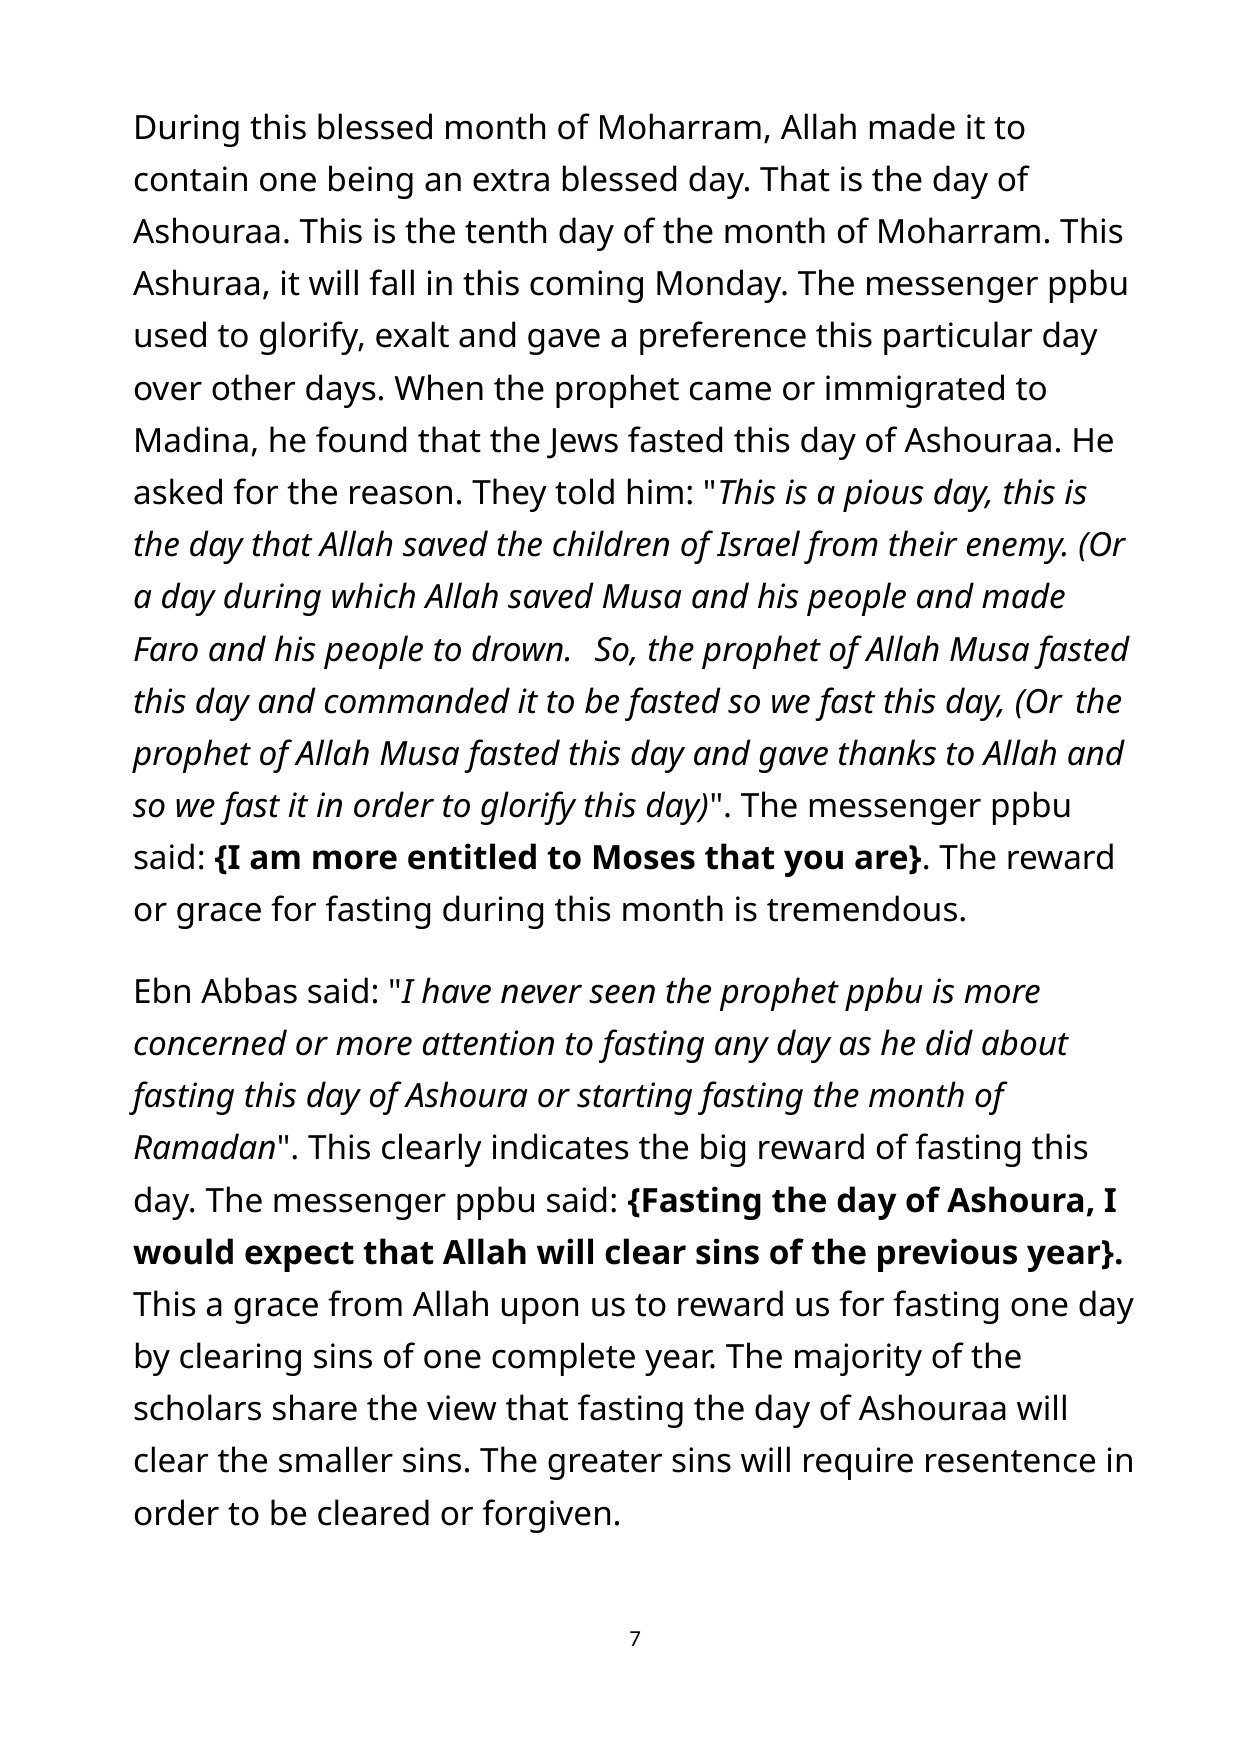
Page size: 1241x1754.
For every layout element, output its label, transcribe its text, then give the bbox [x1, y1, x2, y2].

text Ebn Abbas said: "I have never seen the prophet ppbu is more concerned or more attention to fasting any day as he did about fasting this day of Ashoura or starting fasting the month of Ramadan". This clearly indicates the big reward of fasting this day. The messenger ppbu said: {Fasting the day of Ashoura, I would expect that Allah will clear sins of the previous year}. This a grace from Allah upon us to reward us for fasting one day by clearing sins of one complete year. The majority of the scholars share the view that fasting the day of Ashouraa will clear the smaller sins. The greater sins will require resentence in order to be cleared or forgiven. [133, 968, 1137, 1535]
text During this blessed month of Moharram, Allah made it to contain one being an extra blessed day. That is the day of Ashouraa. This is the tenth day of the month of Moharram. This Ashuraa, it will fall in this coming Monday. The messenger ppbu used to glorify, exalt and gave a preference this particular day over other days. When the prophet came or immigrated to Madina, he found that the Jews fasted this day of Ashouraa. He asked for the reason. They told him: "This is a pious day, this is the day that Allah saved the children of Israel from their enemy. (Or a day during which Allah saved Musa and his people and made Faro and his people to drown. So, the prophet of Allah Musa fasted this day and commanded it to be fasted so we fast this day, (Or the prophet of Allah Musa fasted this day and gave thanks to Allah and so we fast it in order to glorify this day)". The messenger ppbu said: {I am more entitled to Moses that you are}. The reward or grace for fasting during this month is tremendous. [133, 103, 1137, 932]
